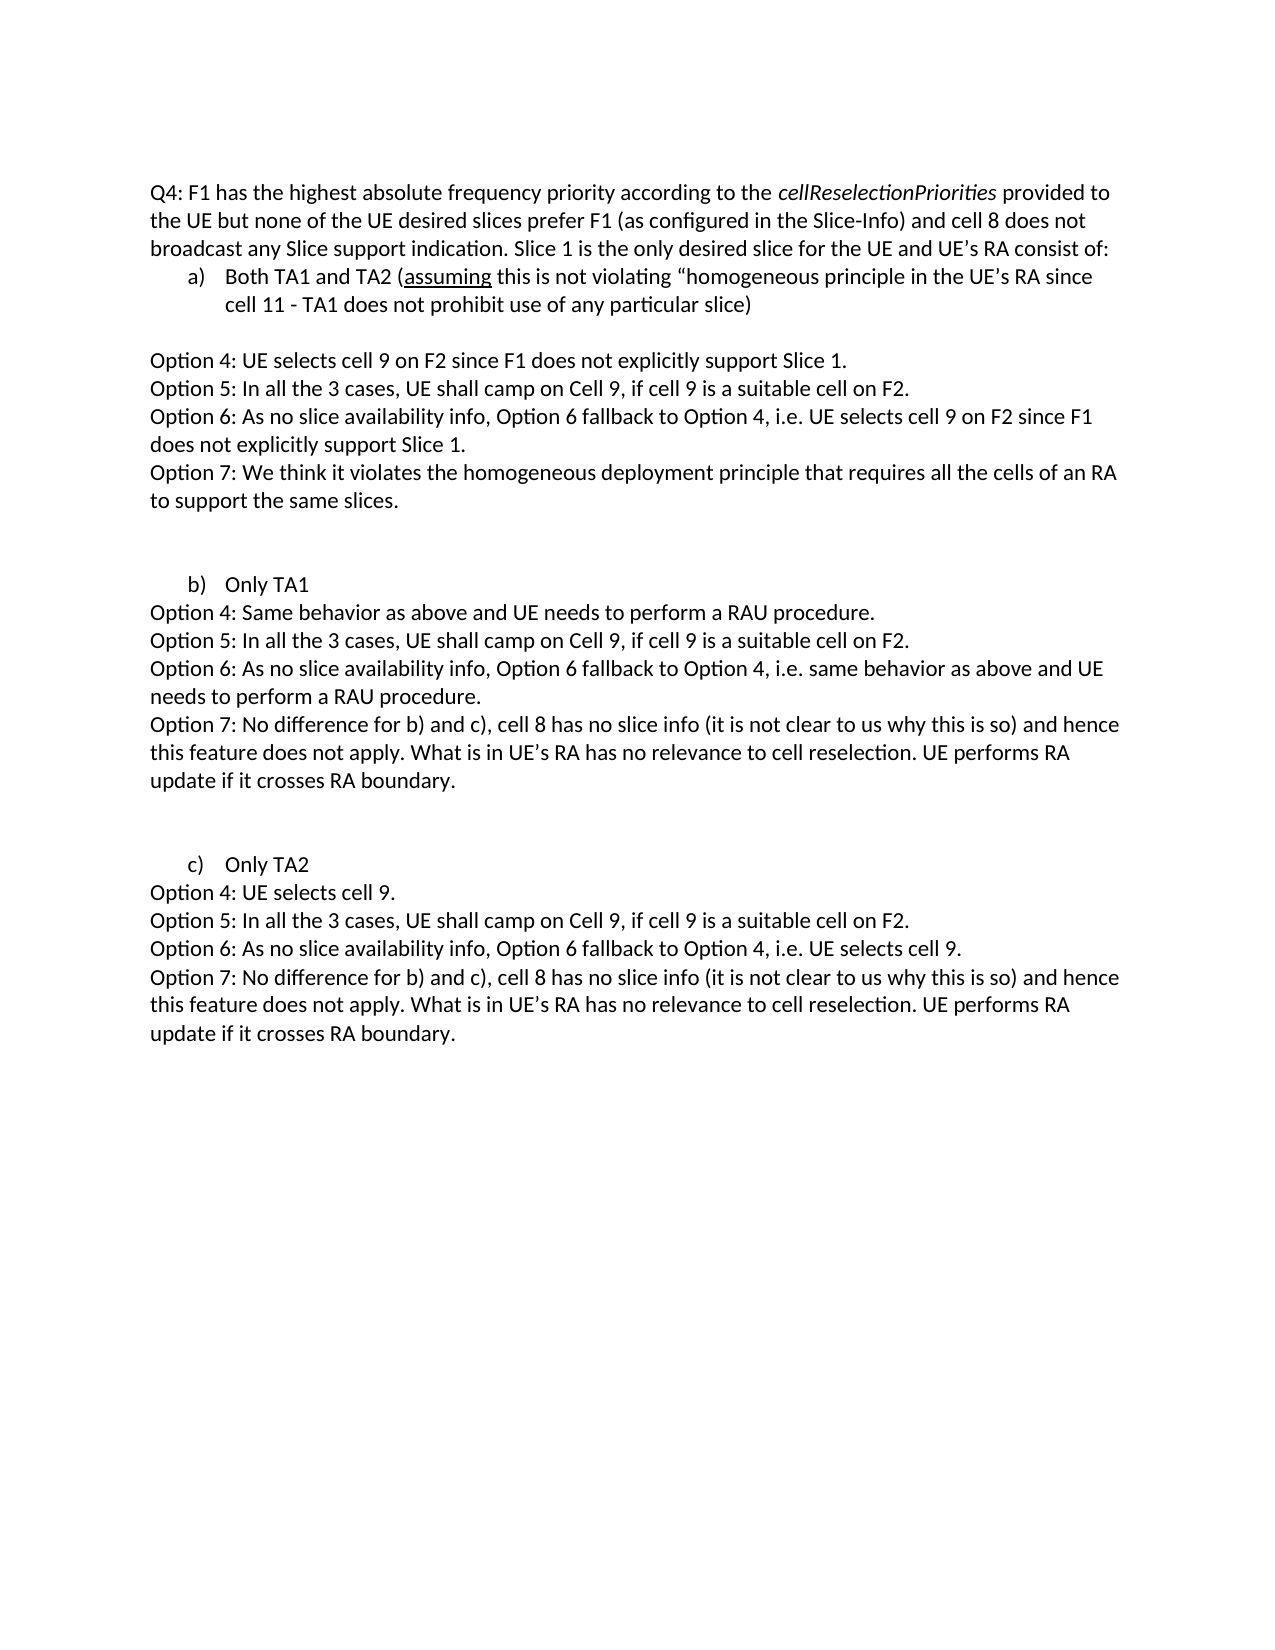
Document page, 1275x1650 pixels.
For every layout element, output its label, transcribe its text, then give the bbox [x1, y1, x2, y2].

text Option 5: In all the 3 cases, UE shall camp on Cell 9, if cell 9 is a suitable cell on F2. [150, 907, 1125, 934]
text Option 6: As no slice availability info, Option 6 fallback to Option 4, i.e. UE selects cell 9 on F2 since F1 does not explicitly support Slice 1. [150, 402, 1125, 458]
text Option 4: UE selects cell 9 on F2 since F1 does not explicitly support Slice 1. [150, 346, 1125, 374]
text Option 6: As no slice availability info, Option 6 fallback to Option 4, i.e. UE selects cell 9. [150, 934, 1125, 963]
text Option 5: In all the 3 cases, UE shall camp on Cell 9, if cell 9 is a suitable cell on F2. [150, 626, 1125, 654]
list Only TA1 [187, 570, 1125, 598]
text Option 5: In all the 3 cases, UE shall camp on Cell 9, if cell 9 is a suitable cell on F2. [150, 374, 1125, 402]
text Option 4: Same behavior as above and UE needs to perform a RAU procedure. [150, 598, 1125, 626]
text Option 7: No difference for b) and c), cell 8 has no slice info (it is not clear to us why this is so) and hence this feature does not apply. What is in UE’s RA has no relevance to cell reselection. UE performs RA update if it crosses RA boundary. [150, 710, 1125, 794]
list Only TA2 [187, 851, 1125, 878]
text Option 6: As no slice availability info, Option 6 fallback to Option 4, i.e. same behavior as above and UE needs to perform a RAU procedure. [150, 654, 1125, 710]
text Option 7: No difference for b) and c), cell 8 has no slice info (it is not clear to us why this is so) and hence this feature does not apply. What is in UE’s RA has no relevance to cell reselection. UE performs RA update if it crosses RA boundary. [150, 963, 1125, 1047]
text Option 7: We think it violates the homogeneous deployment principle that requires all the cells of an RA to support the same slices. [150, 458, 1125, 514]
text Option 4: UE selects cell 9. [150, 878, 1125, 907]
text Q4: F1 has the highest absolute frequency priority according to the cellReselectionPriorities provided to the UE but none of the UE desired slices prefer F1 (as configured in the Slice-Info) and cell 8 does not broadcast any Slice support indication. Slice 1 is the only desired slice for the UE and UE’s RA consist of: [150, 178, 1125, 262]
list Both TA1 and TA2 (assuming this is not violating “homogeneous principle in the UE’s RA since cell 11 - TA1 does not prohibit use of any particular slice) [187, 262, 1125, 318]
